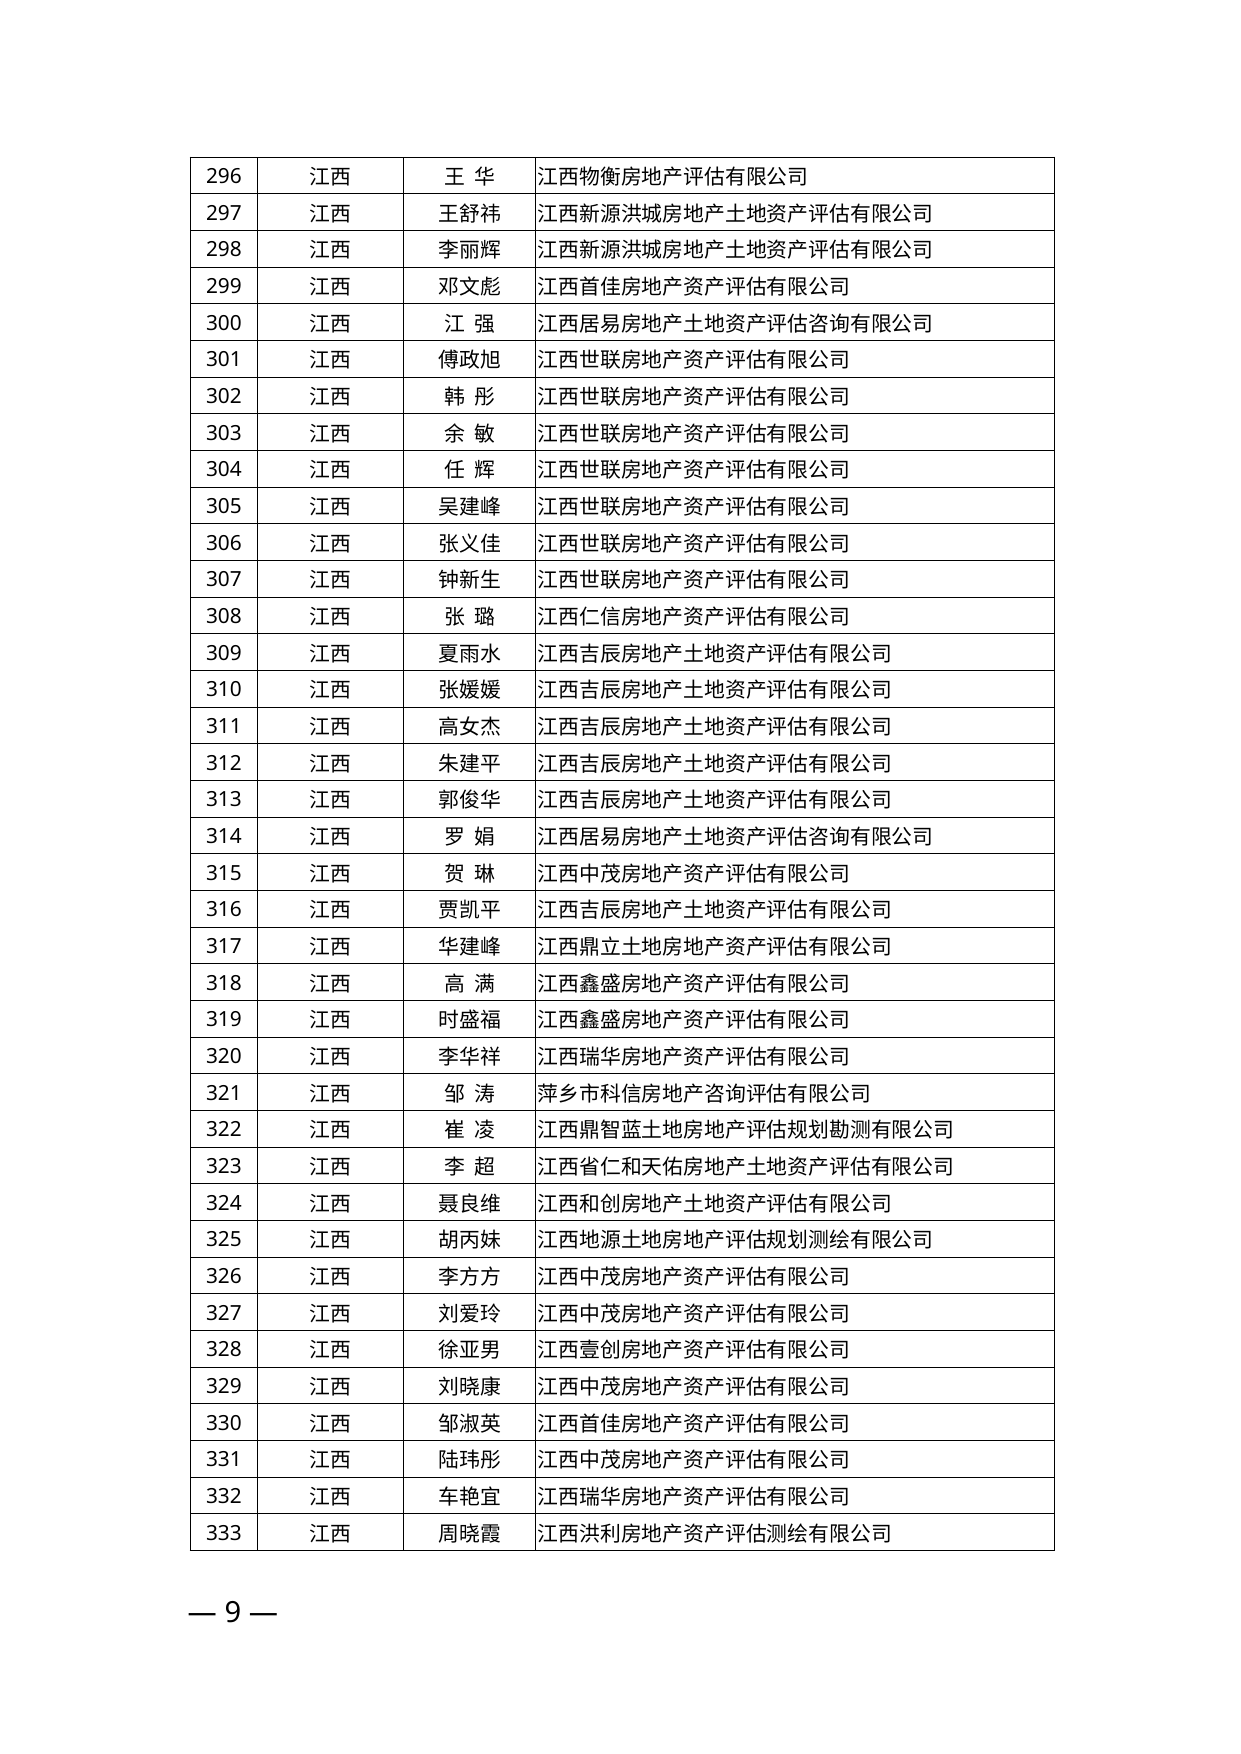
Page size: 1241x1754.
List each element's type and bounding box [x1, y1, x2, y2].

table_header [258, 1368, 403, 1403]
table_header [404, 1404, 535, 1440]
table_header [258, 634, 403, 670]
table_header [536, 194, 1054, 230]
table_header [191, 1331, 257, 1367]
table_header [191, 561, 257, 597]
table_header [536, 634, 1054, 670]
table_header [191, 1294, 257, 1330]
table_header [191, 1111, 257, 1147]
table_header [536, 451, 1054, 487]
table_header [191, 304, 257, 340]
table_header [536, 1478, 1054, 1513]
table_header [536, 1441, 1054, 1477]
table_header [536, 1331, 1054, 1367]
table_header [191, 158, 257, 193]
table_header [191, 671, 257, 707]
table_header [191, 1074, 257, 1110]
table_header [258, 341, 403, 377]
table_header [258, 1404, 403, 1440]
table_header [191, 1404, 257, 1440]
table_header [258, 1001, 403, 1037]
table_header [536, 1184, 1054, 1220]
table_header [258, 561, 403, 597]
table_header [404, 1294, 535, 1330]
table_header [191, 928, 257, 963]
table_header [258, 1514, 403, 1550]
table_header [404, 1258, 535, 1293]
table_header [404, 1111, 535, 1147]
table_header [404, 268, 535, 303]
table_header [191, 378, 257, 413]
table_header [404, 488, 535, 523]
table_header [404, 1478, 535, 1513]
table_header [536, 1074, 1054, 1110]
table_header [191, 964, 257, 1000]
table_header [258, 708, 403, 743]
table_header [536, 708, 1054, 743]
table_header [536, 1404, 1054, 1440]
table_header [536, 414, 1054, 450]
table_header [258, 524, 403, 560]
table_header [191, 708, 257, 743]
table_header [258, 1148, 403, 1183]
table_header [536, 1294, 1054, 1330]
table_header [536, 341, 1054, 377]
table_header [536, 598, 1054, 633]
table_header [258, 1478, 403, 1513]
table_header [404, 598, 535, 633]
table_header [404, 634, 535, 670]
table_header [404, 158, 535, 193]
table_header [404, 231, 535, 267]
table_header [191, 231, 257, 267]
table_header [536, 524, 1054, 560]
table_header [191, 781, 257, 817]
table_header [258, 1074, 403, 1110]
table_header [536, 1514, 1054, 1550]
table_header [404, 1001, 535, 1037]
table_header [536, 1368, 1054, 1403]
table_header [404, 414, 535, 450]
table_header [536, 1221, 1054, 1257]
table_header [404, 1221, 535, 1257]
table_header [404, 341, 535, 377]
table_header [404, 194, 535, 230]
table_header [191, 194, 257, 230]
table_header [536, 891, 1054, 927]
table_header [191, 1368, 257, 1403]
table_header [536, 818, 1054, 853]
table_header [536, 1148, 1054, 1183]
table_header [258, 1038, 403, 1073]
table_header [258, 1221, 403, 1257]
table_header [258, 1331, 403, 1367]
table_header [404, 744, 535, 780]
table_header [258, 1184, 403, 1220]
table_header [404, 1184, 535, 1220]
table_header [536, 378, 1054, 413]
table_header [404, 524, 535, 560]
table_header [536, 268, 1054, 303]
table_header [191, 1184, 257, 1220]
table_header [191, 744, 257, 780]
table_header [191, 1221, 257, 1257]
table_header [536, 1001, 1054, 1037]
table_header [191, 854, 257, 890]
table_header [404, 304, 535, 340]
table_header [536, 671, 1054, 707]
table_header [404, 561, 535, 597]
table_header [404, 854, 535, 890]
table_header [536, 1111, 1054, 1147]
table_header [258, 451, 403, 487]
table_header [191, 1038, 257, 1073]
table_header [404, 671, 535, 707]
table_header [536, 158, 1054, 193]
table_header [191, 634, 257, 670]
table_header [404, 964, 535, 1000]
table_header [404, 451, 535, 487]
table_header [258, 854, 403, 890]
table_header [191, 341, 257, 377]
table_header [258, 378, 403, 413]
table_header [404, 1038, 535, 1073]
table_header [404, 1074, 535, 1110]
table_header [536, 1258, 1054, 1293]
table_header [404, 1331, 535, 1367]
table_header [191, 1478, 257, 1513]
table_header [536, 1038, 1054, 1073]
table_header [258, 891, 403, 927]
table_header [191, 524, 257, 560]
table_header [536, 561, 1054, 597]
table_header [191, 488, 257, 523]
table_header [258, 231, 403, 267]
table_header [191, 414, 257, 450]
table_header [404, 1514, 535, 1550]
table_header [536, 964, 1054, 1000]
table_header [258, 1441, 403, 1477]
table_header [258, 818, 403, 853]
table_header [191, 1441, 257, 1477]
table_header [258, 744, 403, 780]
table_header [404, 378, 535, 413]
table_header [404, 1148, 535, 1183]
table_header [191, 1001, 257, 1037]
table_header [404, 781, 535, 817]
table_header [404, 818, 535, 853]
table_header [191, 1514, 257, 1550]
table_header [191, 451, 257, 487]
table_header [258, 268, 403, 303]
table_header [258, 1294, 403, 1330]
table_header [191, 1258, 257, 1293]
table_header [536, 781, 1054, 817]
table_header [258, 964, 403, 1000]
table_header [258, 1111, 403, 1147]
table_header [404, 708, 535, 743]
table_header [191, 891, 257, 927]
table_header [404, 1368, 535, 1403]
table_header [258, 194, 403, 230]
table_header [191, 1148, 257, 1183]
table_header [258, 414, 403, 450]
table_header [191, 598, 257, 633]
table_header [536, 488, 1054, 523]
table_header [404, 1441, 535, 1477]
table_header [258, 158, 403, 193]
table_header [404, 891, 535, 927]
table_header [258, 304, 403, 340]
table_header [536, 231, 1054, 267]
table_header [536, 744, 1054, 780]
table_header [536, 304, 1054, 340]
table_header [258, 1258, 403, 1293]
table_header [258, 781, 403, 817]
table_header [258, 928, 403, 963]
table_header [536, 928, 1054, 963]
table_header [191, 268, 257, 303]
table_header [258, 671, 403, 707]
table_header [536, 854, 1054, 890]
table_header [191, 818, 257, 853]
table_header [258, 488, 403, 523]
table_header [258, 598, 403, 633]
table_header [404, 928, 535, 963]
